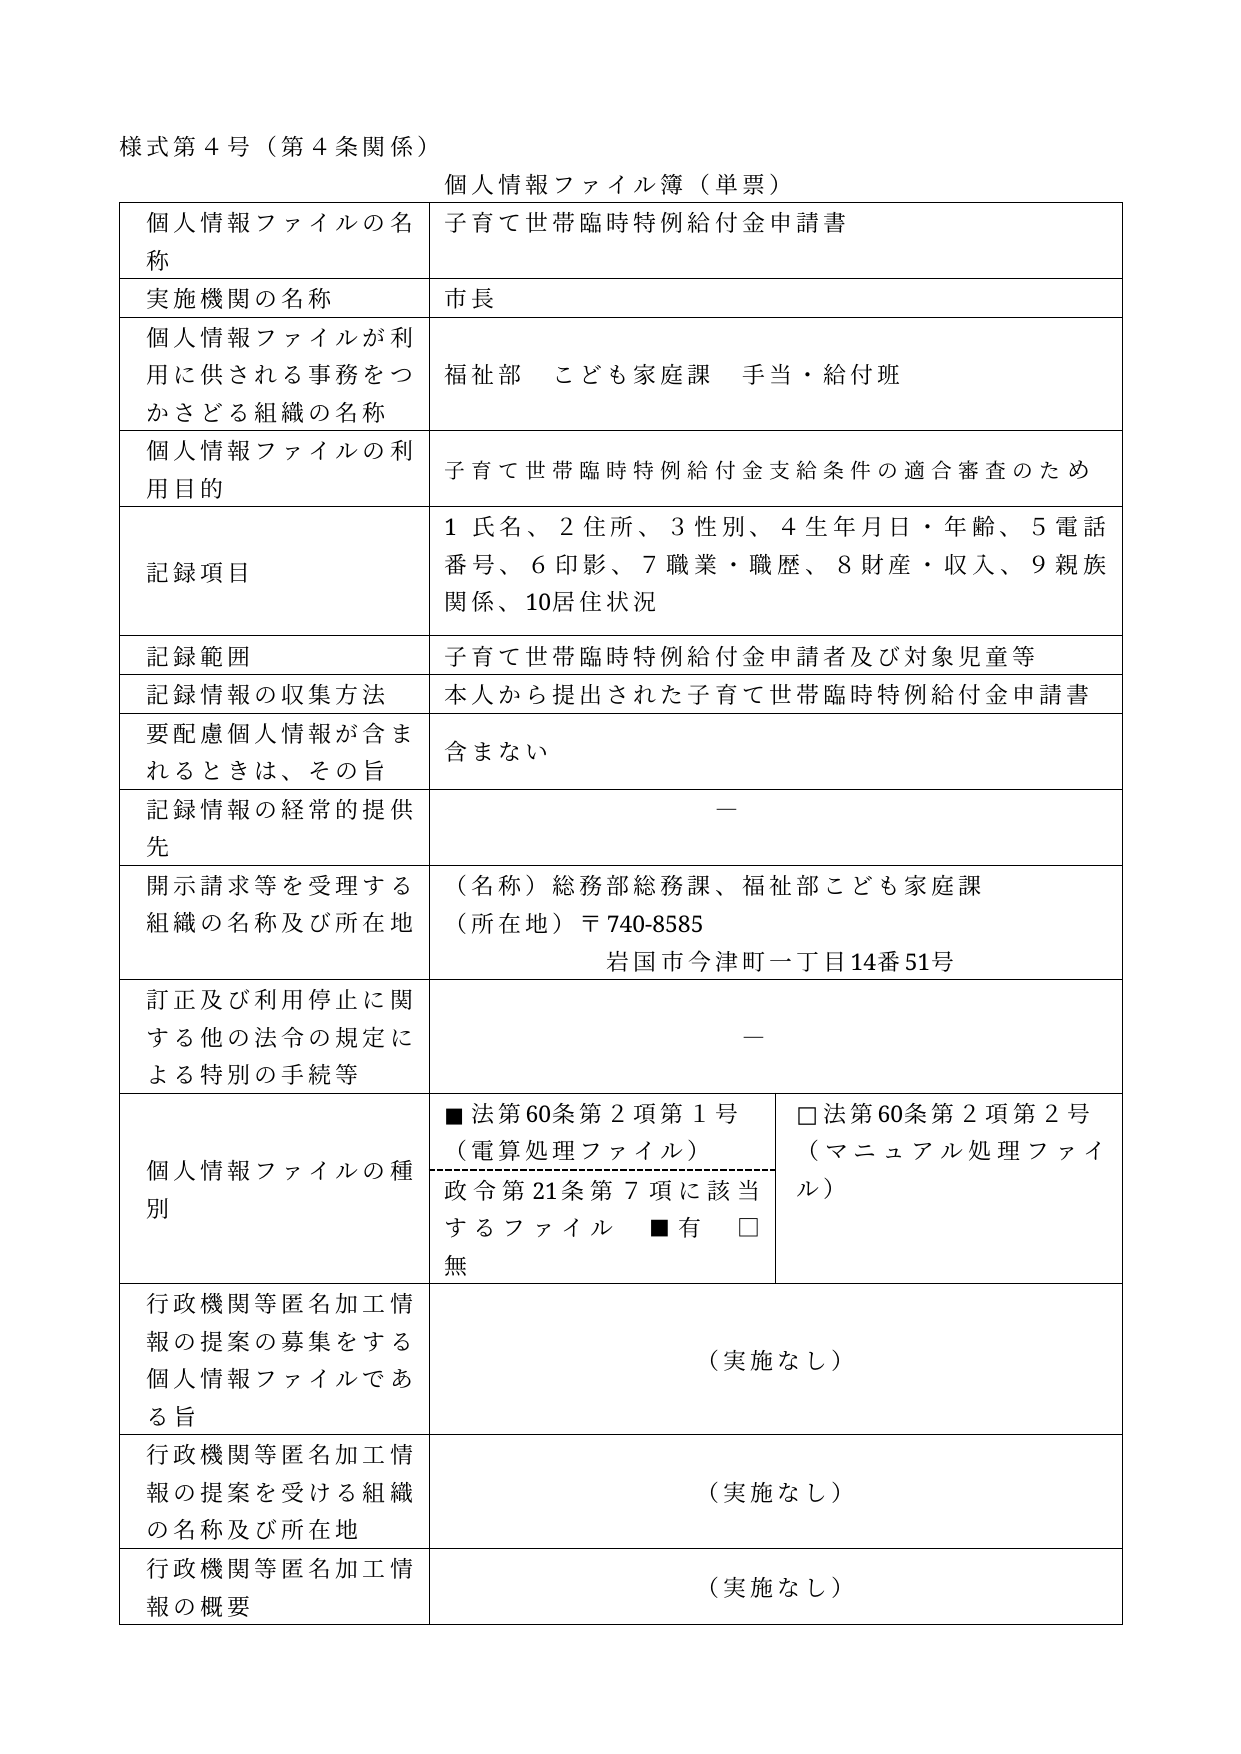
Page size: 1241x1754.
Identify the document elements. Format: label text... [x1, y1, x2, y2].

table_cell 開示請求等を受理する組織の名称及び所在地 [120, 866, 429, 979]
table_cell 実施機関の名称 [120, 279, 429, 317]
table_cell 行政機関等匿名加工情報の概要 [120, 1549, 429, 1624]
table_cell 1氏名、２住所、３性別、４生年月日・年齢、５電話番号、６印影、７職業・職歴、８財産・収入、９親族関係、10居住状況 [430, 507, 1122, 635]
table_cell 含まない [430, 714, 1122, 788]
table_cell （実施なし） [430, 1435, 1122, 1548]
table_cell 記録項目 [120, 507, 429, 635]
table_cell 記録情報の収集方法 [120, 675, 429, 712]
table_cell 行政機関等匿名加工情報の提案の募集をする個人情報ファイルである旨 [120, 1284, 429, 1434]
table_cell 個人情報ファイルの種別 [120, 1094, 429, 1283]
table_cell 市長 [430, 279, 1122, 317]
table_cell 行政機関等匿名加工情報の提案を受ける組織の名称及び所在地 [120, 1435, 429, 1548]
text 個人情報ファイル簿（単票） [119, 164, 1121, 202]
table_header 個人情報ファイルの名称 [120, 203, 429, 278]
table_cell ― [430, 980, 1122, 1093]
table_cell 個人情報ファイルが利用に供される事務をつかさどる組織の名称 [120, 318, 429, 430]
table_cell 記録範囲 [120, 636, 429, 674]
table_cell □法第60条第２項第２号 （マニュアル処理ファイル） [776, 1094, 1122, 1283]
table_cell 子育て世帯臨時特例給付金支給条件の適合審査のため [430, 431, 1122, 506]
text 様式第４号（第４条関係） [119, 127, 1121, 164]
table_cell 本人から提出された子育て世帯臨時特例給付金申請書 [430, 675, 1122, 712]
table_cell 個人情報ファイルの利用目的 [120, 431, 429, 506]
table_cell （所在地）〒740-8585 岩国市今津町一丁目14番51号 [430, 903, 1122, 979]
table_cell 政令第21条第７項に該当するファイル ■有 □無 [430, 1169, 775, 1283]
table_cell 福祉部 こども家庭課 手当・給付班 [430, 318, 1122, 430]
table_cell ■法第60条第２項第１号 （電算処理ファイル） [430, 1094, 775, 1169]
table_cell （実施なし） [430, 1549, 1122, 1624]
table_cell 記録情報の経常的提供先 [120, 790, 429, 864]
table_header 子育て世帯臨時特例給付金申請書 [430, 203, 1122, 278]
table_cell （実施なし） [430, 1284, 1122, 1434]
table_cell 要配慮個人情報が含まれるときは、その旨 [120, 714, 429, 788]
table_cell 子育て世帯臨時特例給付金申請者及び対象児童等 [430, 636, 1122, 674]
table_cell （名称）総務部総務課、福祉部こども家庭課 [430, 866, 1122, 903]
table_cell ― [430, 790, 1122, 864]
table_cell 訂正及び利用停止に関する他の法令の規定による特別の手続等 [120, 980, 429, 1093]
